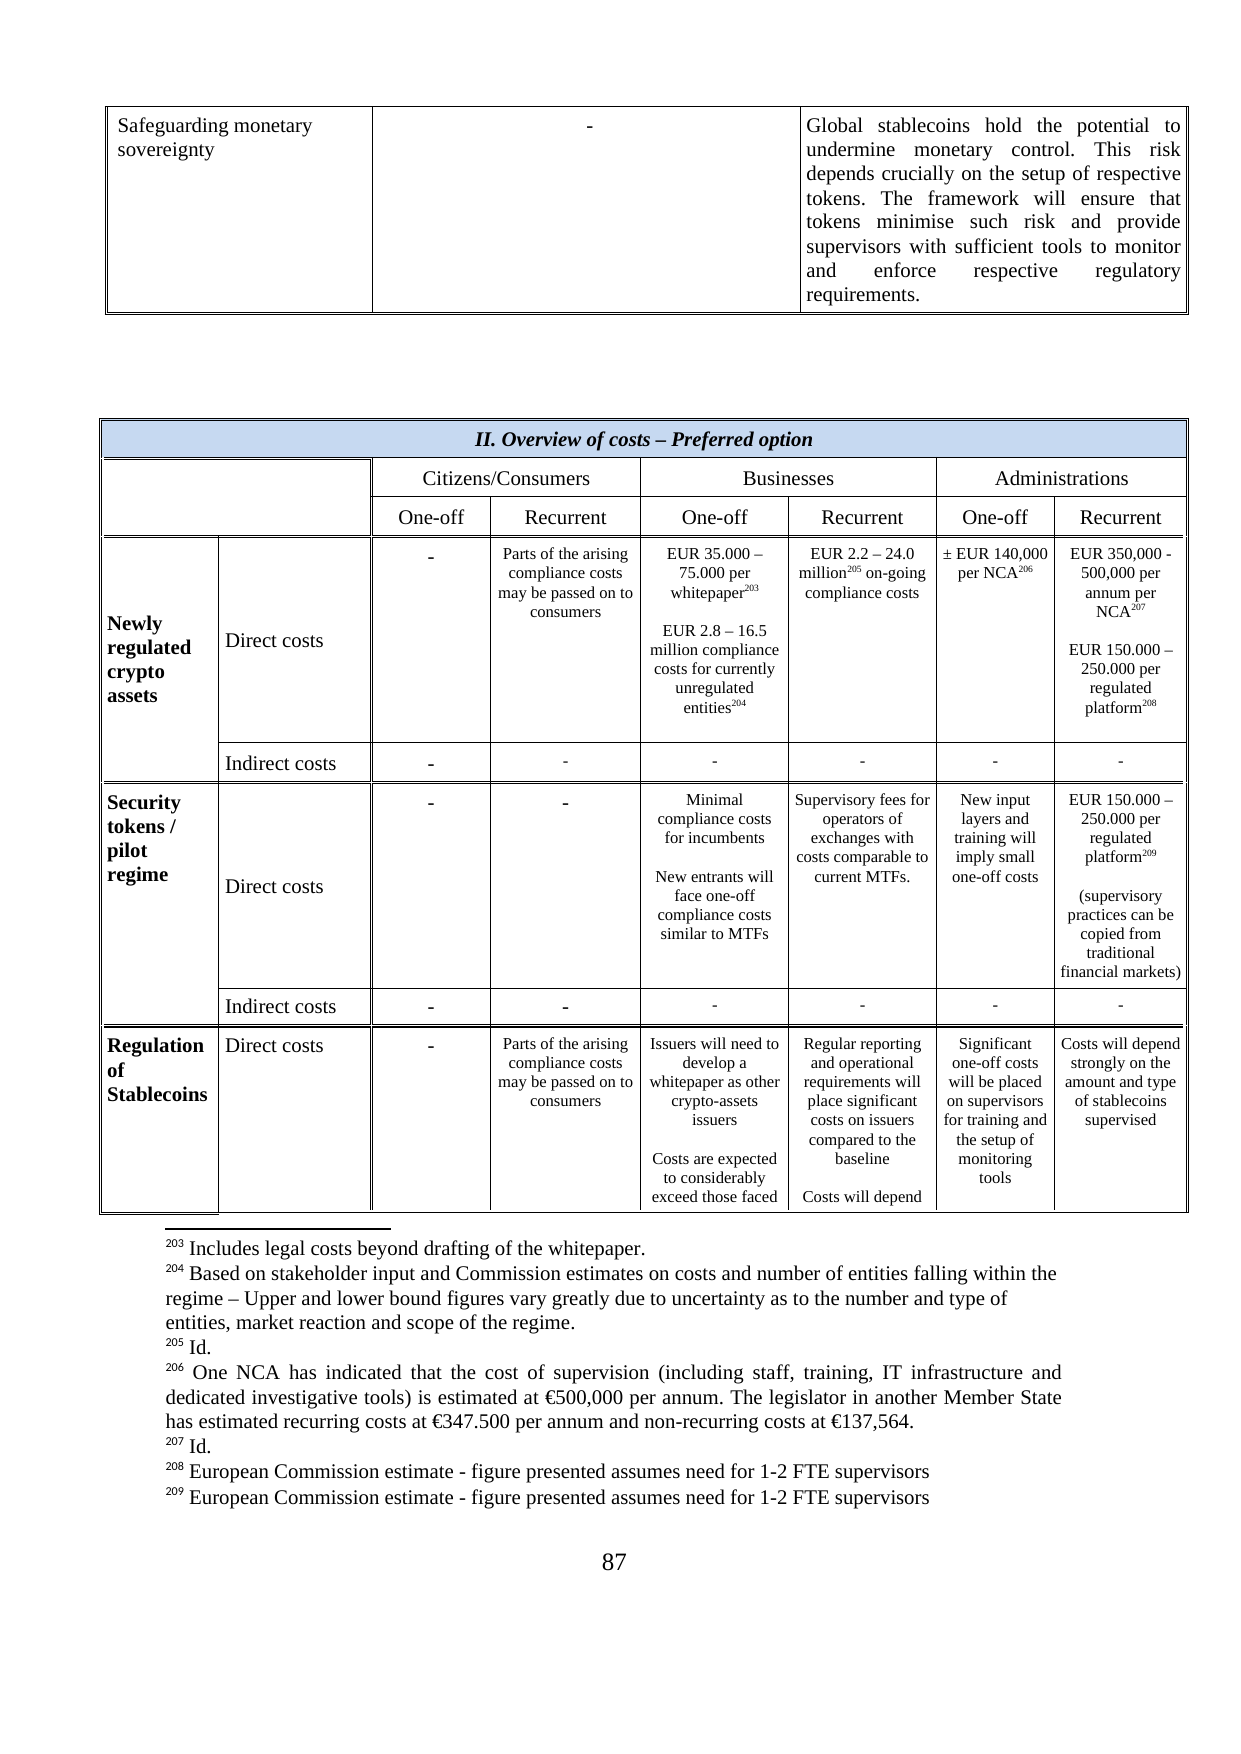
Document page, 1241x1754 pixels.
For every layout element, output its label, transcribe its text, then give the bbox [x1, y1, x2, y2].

table_cell - [491, 743, 640, 781]
table_cell One-off [373, 497, 490, 535]
table_cell - [373, 989, 490, 1024]
table_cell Regulation of Stablecoins [101, 1024, 218, 1212]
table_cell - [937, 989, 1054, 1024]
table_cell - [373, 538, 490, 742]
table_cell [102, 457, 370, 535]
table_cell One-off [641, 497, 788, 535]
table_cell ± EUR 140,000 per NCA [937, 538, 1054, 742]
table_cell EUR 350,000 - 500,000 per annum per NCA EUR 150.000 – 250.000 per regulated platform [1055, 535, 1187, 742]
table_cell - [373, 743, 490, 781]
table_cell Direct costs [219, 784, 370, 987]
table_cell Minimal compliance costs for incumbents New entrants will face one-off compliance costs similar to MTFs [641, 784, 788, 987]
table_cell Supervisory fees for operators of exchanges with costs comparable to current MTFs. [789, 784, 936, 987]
table_cell Recurrent [1055, 497, 1186, 535]
table_cell - [937, 743, 1054, 781]
table_cell Parts of the arising compliance costs may be passed on to consumers [491, 538, 640, 742]
table_header II. Overview of costs – Preferred option [102, 421, 1186, 457]
table_cell Security tokens / pilot regime [102, 781, 218, 1024]
table_cell Direct costs [219, 538, 370, 742]
table_cell - [373, 784, 490, 987]
table_cell Recurrent [491, 497, 640, 535]
table_cell - [1055, 989, 1186, 1024]
table_cell Safeguarding monetary sovereignty [108, 107, 372, 312]
table_cell - [641, 989, 788, 1024]
table_cell - [1055, 743, 1186, 781]
table_cell - [789, 989, 936, 1024]
table_cell EUR 2.2 – 24.0 million on-going compliance costs [789, 538, 936, 742]
table_cell Administrations [937, 458, 1186, 496]
table_cell Significant one-off costs will be placed on supervisors for training and the setup of monitoring tools [936, 1028, 1054, 1212]
table_cell - [789, 743, 936, 781]
table_cell Regular reporting and operational requirements will place significant costs on issuers compared to the baseline Costs will depend strongly on the type of stablecoin [788, 1028, 936, 1212]
table_cell EUR 35.000 – 75.000 per whitepaper EUR 2.8 – 16.5 million compliance costs for currently unregulated entities [641, 538, 788, 742]
table_cell New input layers and training will imply small one-off costs [937, 784, 1054, 987]
table_cell Parts of the arising compliance costs may be passed on to consumers [490, 1028, 641, 1212]
table_cell - [491, 784, 640, 987]
table_cell EUR 150.000 – 250.000 per regulated platform (supervisory practices can be copied from traditional financial markets) [1055, 781, 1186, 987]
table_cell Newly regulated crypto assets [101, 535, 218, 781]
table_cell - [641, 743, 788, 781]
table_cell Direct costs [219, 1024, 372, 1212]
table_cell [373, 107, 800, 312]
table_cell Recurrent [789, 497, 936, 535]
table_cell - [372, 1028, 490, 1212]
table_cell Businesses [641, 458, 936, 496]
table_cell Issuers will need to develop a whitepaper as other crypto-assets issuers Costs are expected to considerably exceed those faced by other issuers, given more stringent ruleset and requirements as concerns operational setup [641, 1028, 788, 1212]
table_cell Indirect costs [219, 743, 370, 781]
table_cell One-off [937, 497, 1054, 535]
table_cell - [491, 989, 640, 1024]
table_cell Citizens/Consumers [373, 458, 640, 496]
table_cell Indirect costs [219, 989, 370, 1024]
table_cell Costs will depend strongly on the amount and type of stablecoins supervised [1054, 1024, 1187, 1212]
table_cell Global stablecoins hold the potential to undermine monetary control. This risk depends crucially on the setup of respective tokens. The framework will ensure that tokens minimise such risk and provide supervisors with sufficient tools to monitor and enforce respective regulatory requirements. [801, 107, 1186, 312]
